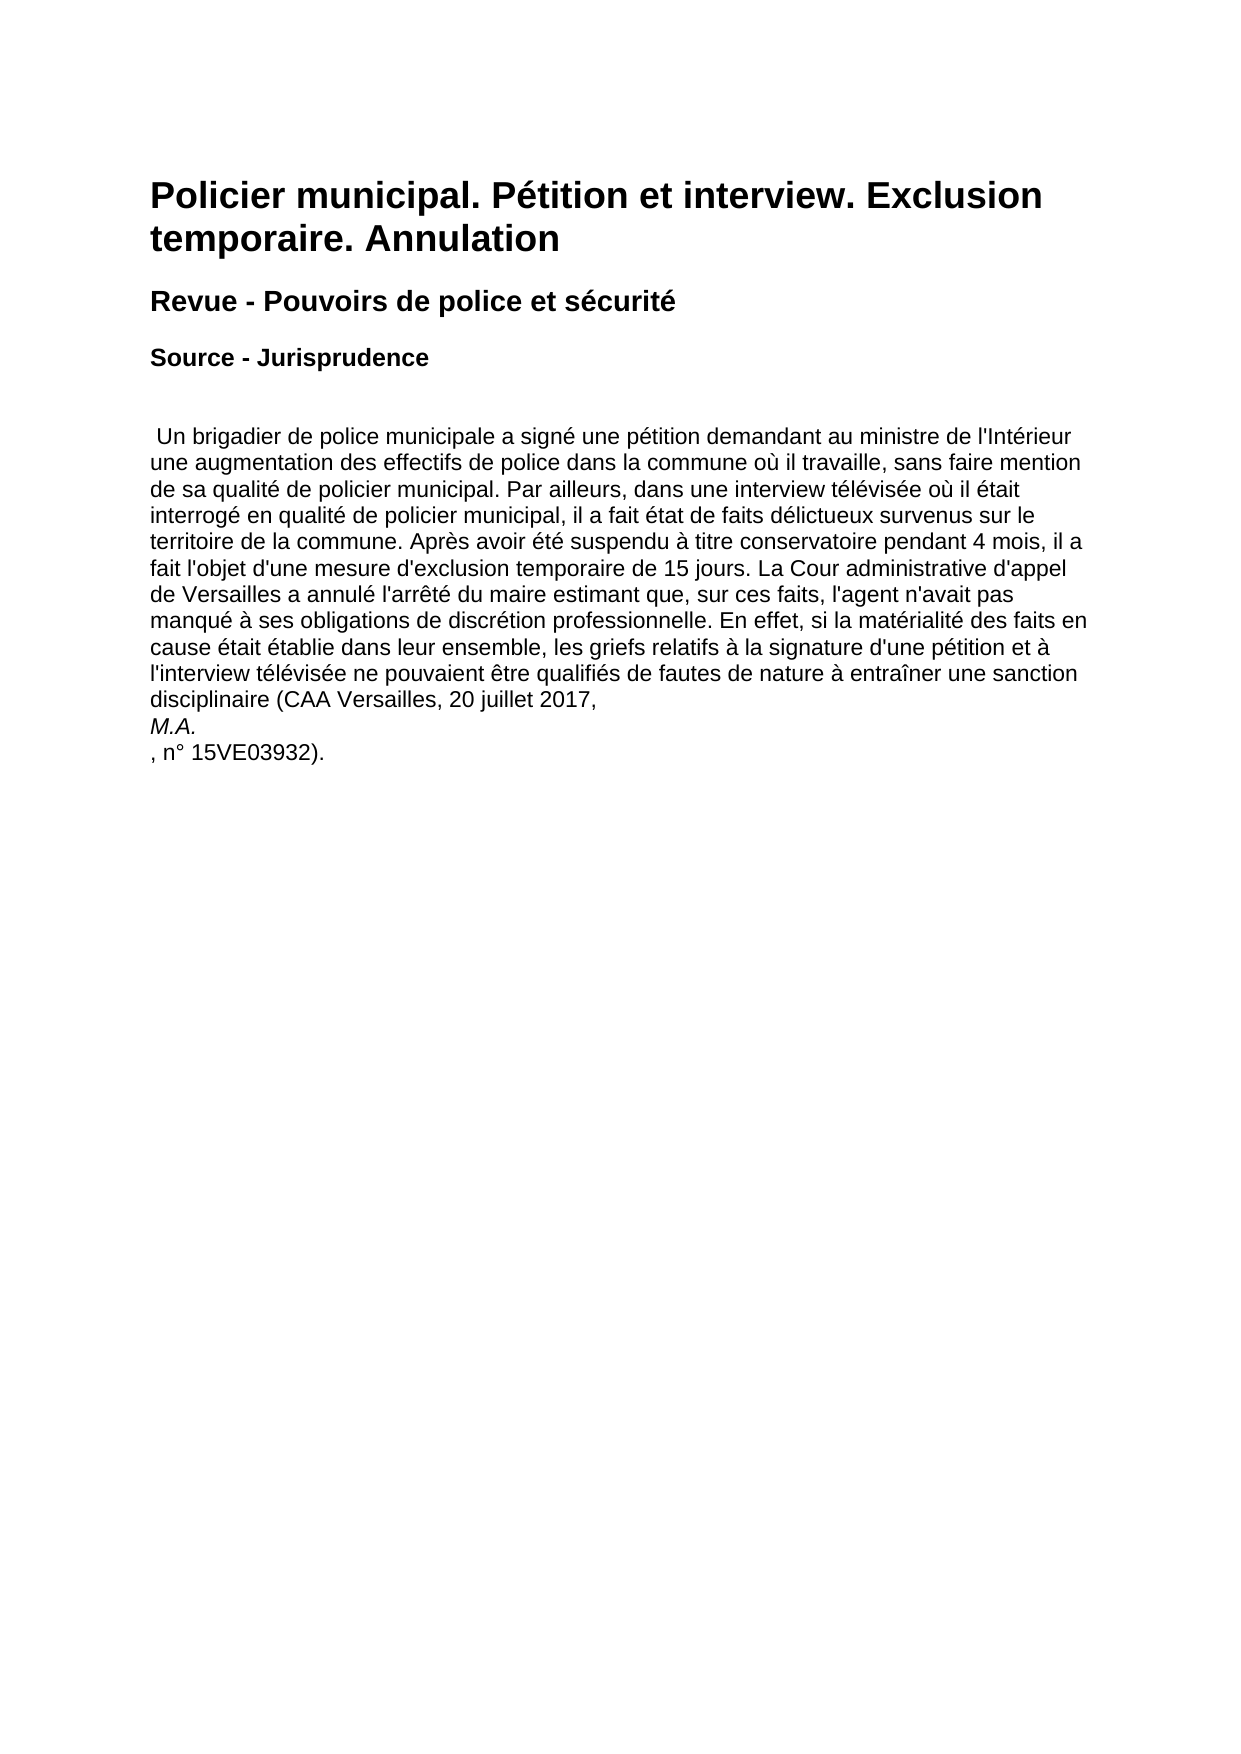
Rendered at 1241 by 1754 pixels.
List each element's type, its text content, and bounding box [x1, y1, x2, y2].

subtitle Policier municipal. Pétition et interview. Exclusion temporaire. Annulation [150, 173, 1090, 259]
text , n° 15VE03932). [150, 739, 1090, 765]
subtitle Revue - Pouvoirs de police et sécurité [150, 284, 1090, 318]
text Un brigadier de police municipale a signé une pétition demandant au ministre de l'Intérieur une augmentation des effectifs de police dans la commune où il travaille, sans faire mention de sa qualité de policier municipal. Par ailleurs, dans une interview télévisée où il était interrogé en qualité de policier municipal, il a fait état de faits délictueux survenus sur le territoire de la commune. Après avoir été suspendu à titre conservatoire pendant 4 mois, il a fait l'objet d'une mesure d'exclusion temporaire de 15 jours. La Cour administrative d'appel de Versailles a annulé l'arrêté du maire estimant que, sur ces faits, l'agent n'avait pas manqué à ses obligations de discrétion professionnelle. En effet, si la matérialité des faits en cause était établie dans leur ensemble, les griefs relatifs à la signature d'une pétition et à l'interview télévisée ne pouvaient être qualifiés de fautes de nature à entraîner une sanction disciplinaire (CAA Versailles, 20 juillet 2017, [150, 423, 1090, 713]
subtitle Source - Jurisprudence [150, 343, 1090, 371]
text M.A. [150, 713, 1090, 739]
